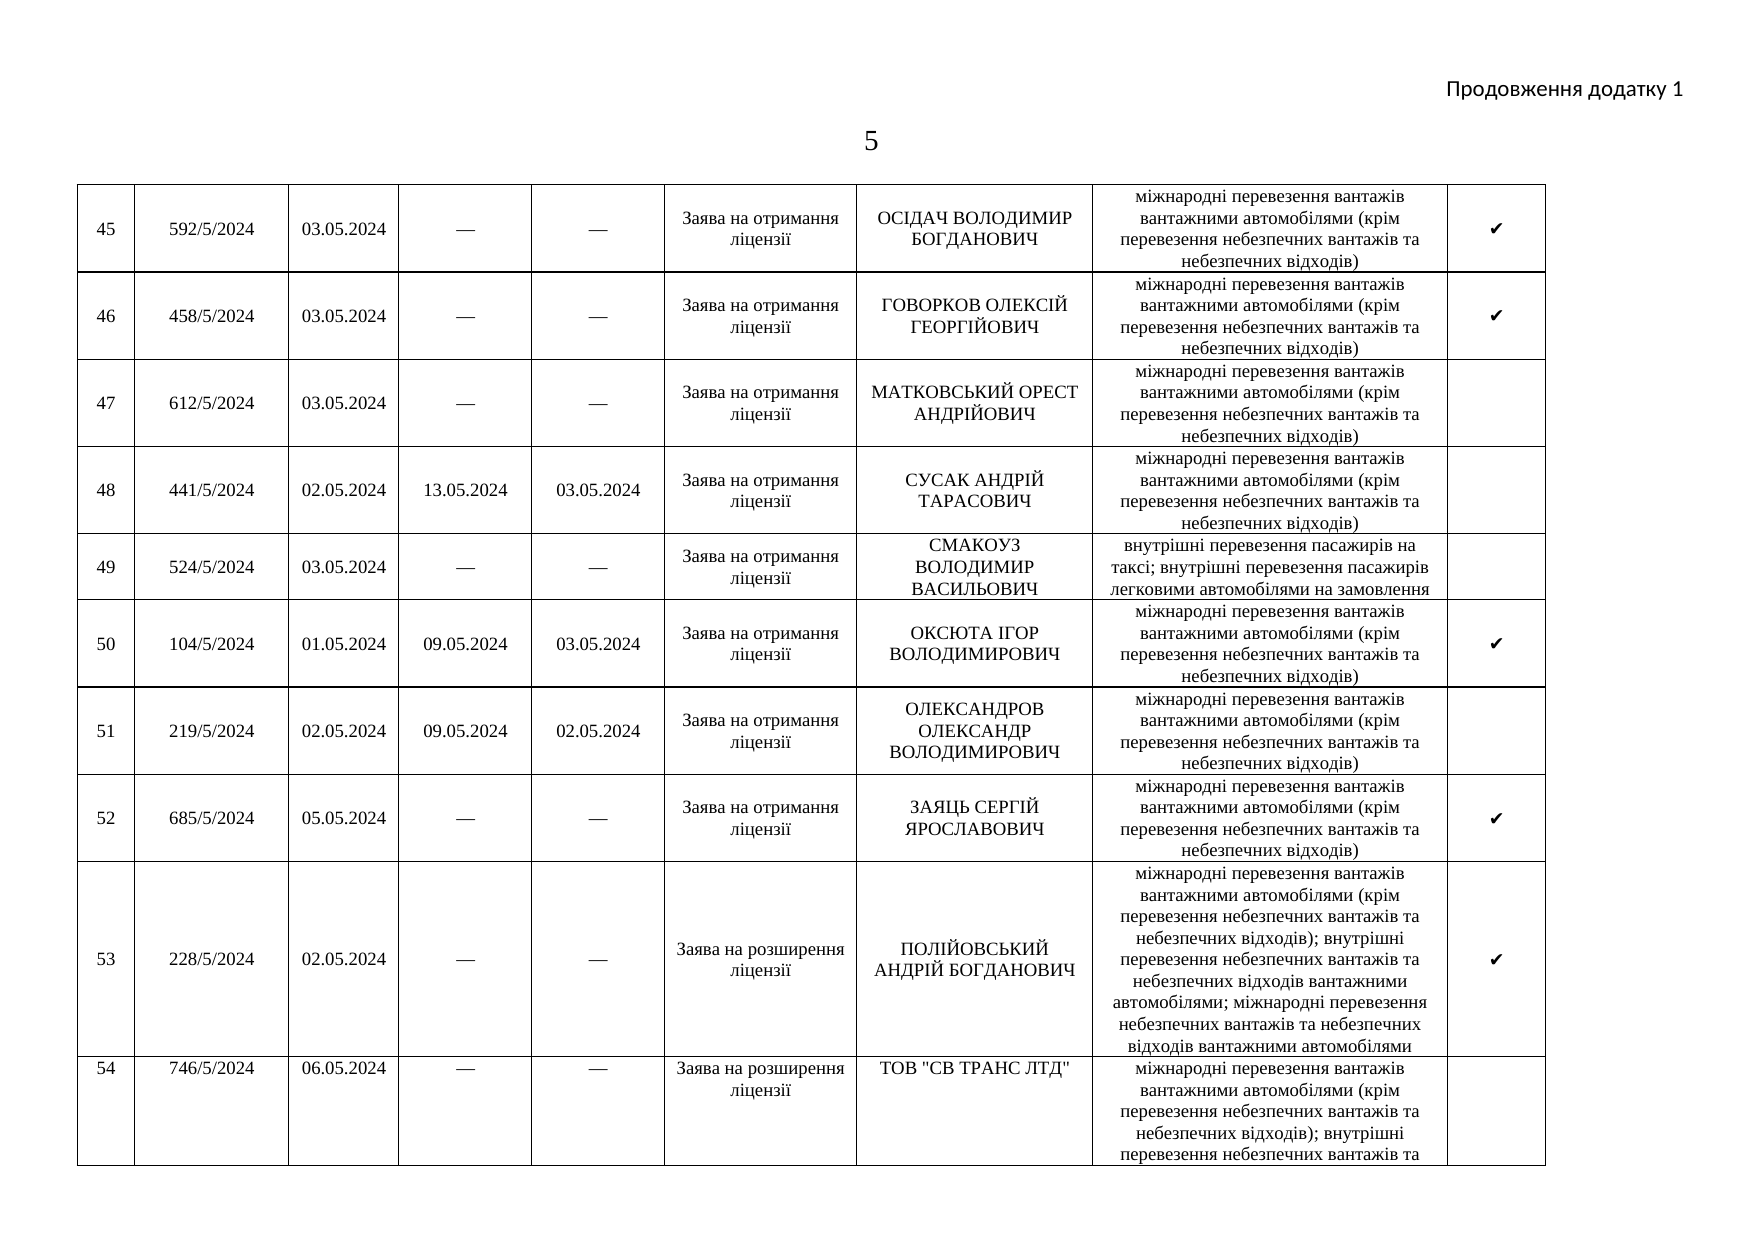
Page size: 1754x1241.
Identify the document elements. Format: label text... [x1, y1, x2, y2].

table_cell 03.05.2024 [289, 360, 398, 446]
table_cell 53 [78, 862, 134, 1056]
table_cell ✔ [1448, 185, 1545, 271]
table_cell міжнародні перевезення вантажів вантажними автомобілями (крім перевезення небезпечних вантажів та небезпечних відходів) [1093, 447, 1447, 533]
table_cell [1448, 534, 1545, 599]
table_cell — [399, 1057, 531, 1165]
table_cell 49 [78, 534, 134, 599]
table_cell ОСІДАЧ ВОЛОДИМИР БОГДАНОВИЧ [857, 185, 1092, 271]
table_cell ✔ [1448, 600, 1545, 686]
table_cell 524/5/2024 [135, 534, 288, 599]
table_cell 05.05.2024 [289, 775, 398, 861]
table_cell внутрішні перевезення пасажирів на таксі; внутрішні перевезення пасажирів легковими автомобілями на замовлення [1093, 534, 1447, 599]
table_cell 592/5/2024 [135, 185, 288, 271]
table_cell 48 [78, 447, 134, 533]
table_cell Заява на отримання ліцензії [665, 273, 856, 359]
table_cell 03.05.2024 [289, 534, 398, 599]
table_cell 02.05.2024 [532, 688, 664, 774]
table_cell ПОЛІЙОВСЬКИЙ АНДРІЙ БОГДАНОВИЧ [857, 862, 1092, 1056]
table_cell 50 [78, 600, 134, 686]
table_cell міжнародні перевезення вантажів вантажними автомобілями (крім перевезення небезпечних вантажів та небезпечних відходів) [1093, 688, 1447, 774]
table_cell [665, 185, 856, 271]
table_cell 03.05.2024 [532, 447, 664, 533]
table_cell — [532, 534, 664, 599]
table_cell СМАКОУЗ ВОЛОДИМИР ВАСИЛЬОВИЧ [857, 534, 1092, 599]
table_cell — [532, 775, 664, 861]
table_cell 01.05.2024 [289, 600, 398, 686]
table_cell 52 [78, 775, 134, 861]
table_cell СУСАК АНДРІЙ ТАРАСОВИЧ [857, 447, 1092, 533]
table_cell 03.05.2024 [289, 185, 398, 271]
table_cell міжнародні перевезення вантажів вантажними автомобілями (крім перевезення небезпечних вантажів та небезпечних відходів) [1093, 273, 1447, 359]
table_cell 746/5/2024 [135, 1057, 288, 1165]
table_cell ✔ [1448, 273, 1545, 359]
table_cell — [532, 360, 664, 446]
table_cell 685/5/2024 [135, 775, 288, 861]
table_cell Заява на отримання ліцензії [665, 600, 856, 686]
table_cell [665, 1057, 856, 1165]
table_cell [1093, 185, 1447, 271]
table_cell 104/5/2024 [135, 600, 288, 686]
table_cell Заява на отримання ліцензії [665, 360, 856, 446]
table_cell 219/5/2024 [135, 688, 288, 774]
table_cell ЗАЯЦЬ СЕРГІЙ ЯРОСЛАВОВИЧ [857, 775, 1092, 861]
table_cell 13.05.2024 [399, 447, 531, 533]
table_cell — [399, 862, 531, 1056]
table_cell — [399, 534, 531, 599]
table_cell Заява на отримання ліцензії [665, 534, 856, 599]
table_cell 09.05.2024 [399, 688, 531, 774]
table_cell 441/5/2024 [135, 447, 288, 533]
table_cell Заява на отримання ліцензії [665, 447, 856, 533]
table_cell — [399, 185, 531, 271]
table_cell міжнародні перевезення вантажів вантажними автомобілями (крім перевезення небезпечних вантажів та небезпечних відходів) [1093, 600, 1447, 686]
table_cell [1448, 360, 1545, 446]
table_cell ТОВ "СВ ТРАНС ЛТД" [857, 1057, 1092, 1165]
table_cell 09.05.2024 [399, 600, 531, 686]
table_cell міжнародні перевезення вантажів вантажними автомобілями (крім перевезення небезпечних вантажів та небезпечних відходів) [1093, 360, 1447, 446]
table_cell — [532, 1057, 664, 1165]
table_cell 47 [78, 360, 134, 446]
table_cell 45 [78, 185, 134, 271]
table_cell ГОВОРКОВ ОЛЕКСІЙ ГЕОРГІЙОВИЧ [857, 273, 1092, 359]
table_cell — [399, 775, 531, 861]
table_cell ОЛЕКСАНДРОВ ОЛЕКСАНДР ВОЛОДИМИРОВИЧ [857, 688, 1092, 774]
table_cell Заява на отримання ліцензії [665, 775, 856, 861]
table_cell ✔ [1448, 862, 1545, 1056]
table_cell — [532, 185, 664, 271]
table_cell [1448, 1057, 1545, 1165]
table_cell [1448, 688, 1545, 774]
table_cell 06.05.2024 [289, 1057, 398, 1165]
table_cell 458/5/2024 [135, 273, 288, 359]
table_cell 03.05.2024 [532, 600, 664, 686]
table_cell ✔ [1448, 775, 1545, 861]
table_cell МАТКОВСЬКИЙ ОРЕСТ АНДРІЙОВИЧ [857, 360, 1092, 446]
table_cell 228/5/2024 [135, 862, 288, 1056]
table_cell 46 [78, 273, 134, 359]
table_cell 612/5/2024 [135, 360, 288, 446]
table_cell 03.05.2024 [289, 273, 398, 359]
table_cell ОКСЮТА ІГОР ВОЛОДИМИРОВИЧ [857, 600, 1092, 686]
table_cell — [399, 360, 531, 446]
table_cell 02.05.2024 [289, 862, 398, 1056]
table_cell міжнародні перевезення вантажів вантажними автомобілями (крім перевезення небезпечних вантажів та небезпечних відходів) [1093, 775, 1447, 861]
table_cell 02.05.2024 [289, 447, 398, 533]
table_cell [1093, 1057, 1447, 1165]
table_cell 54 [78, 1057, 134, 1165]
table_cell Заява на розширення ліцензії [665, 862, 856, 1056]
table_cell Заява на отримання ліцензії [665, 688, 856, 774]
table_cell 51 [78, 688, 134, 774]
table_cell міжнародні перевезення вантажів вантажними автомобілями (крім перевезення небезпечних вантажів та небезпечних відходів); внутрішні перевезення небезпечних вантажів та небезпечних відходів вантажними автомобілями; міжнародні перевезення небезпечних вантажів та небезпечних відходів вантажними автомобілями [1093, 862, 1447, 1056]
table_cell 02.05.2024 [289, 688, 398, 774]
table_cell — [532, 273, 664, 359]
table_cell — [532, 862, 664, 1056]
table_cell — [399, 273, 531, 359]
table_cell [1448, 447, 1545, 533]
